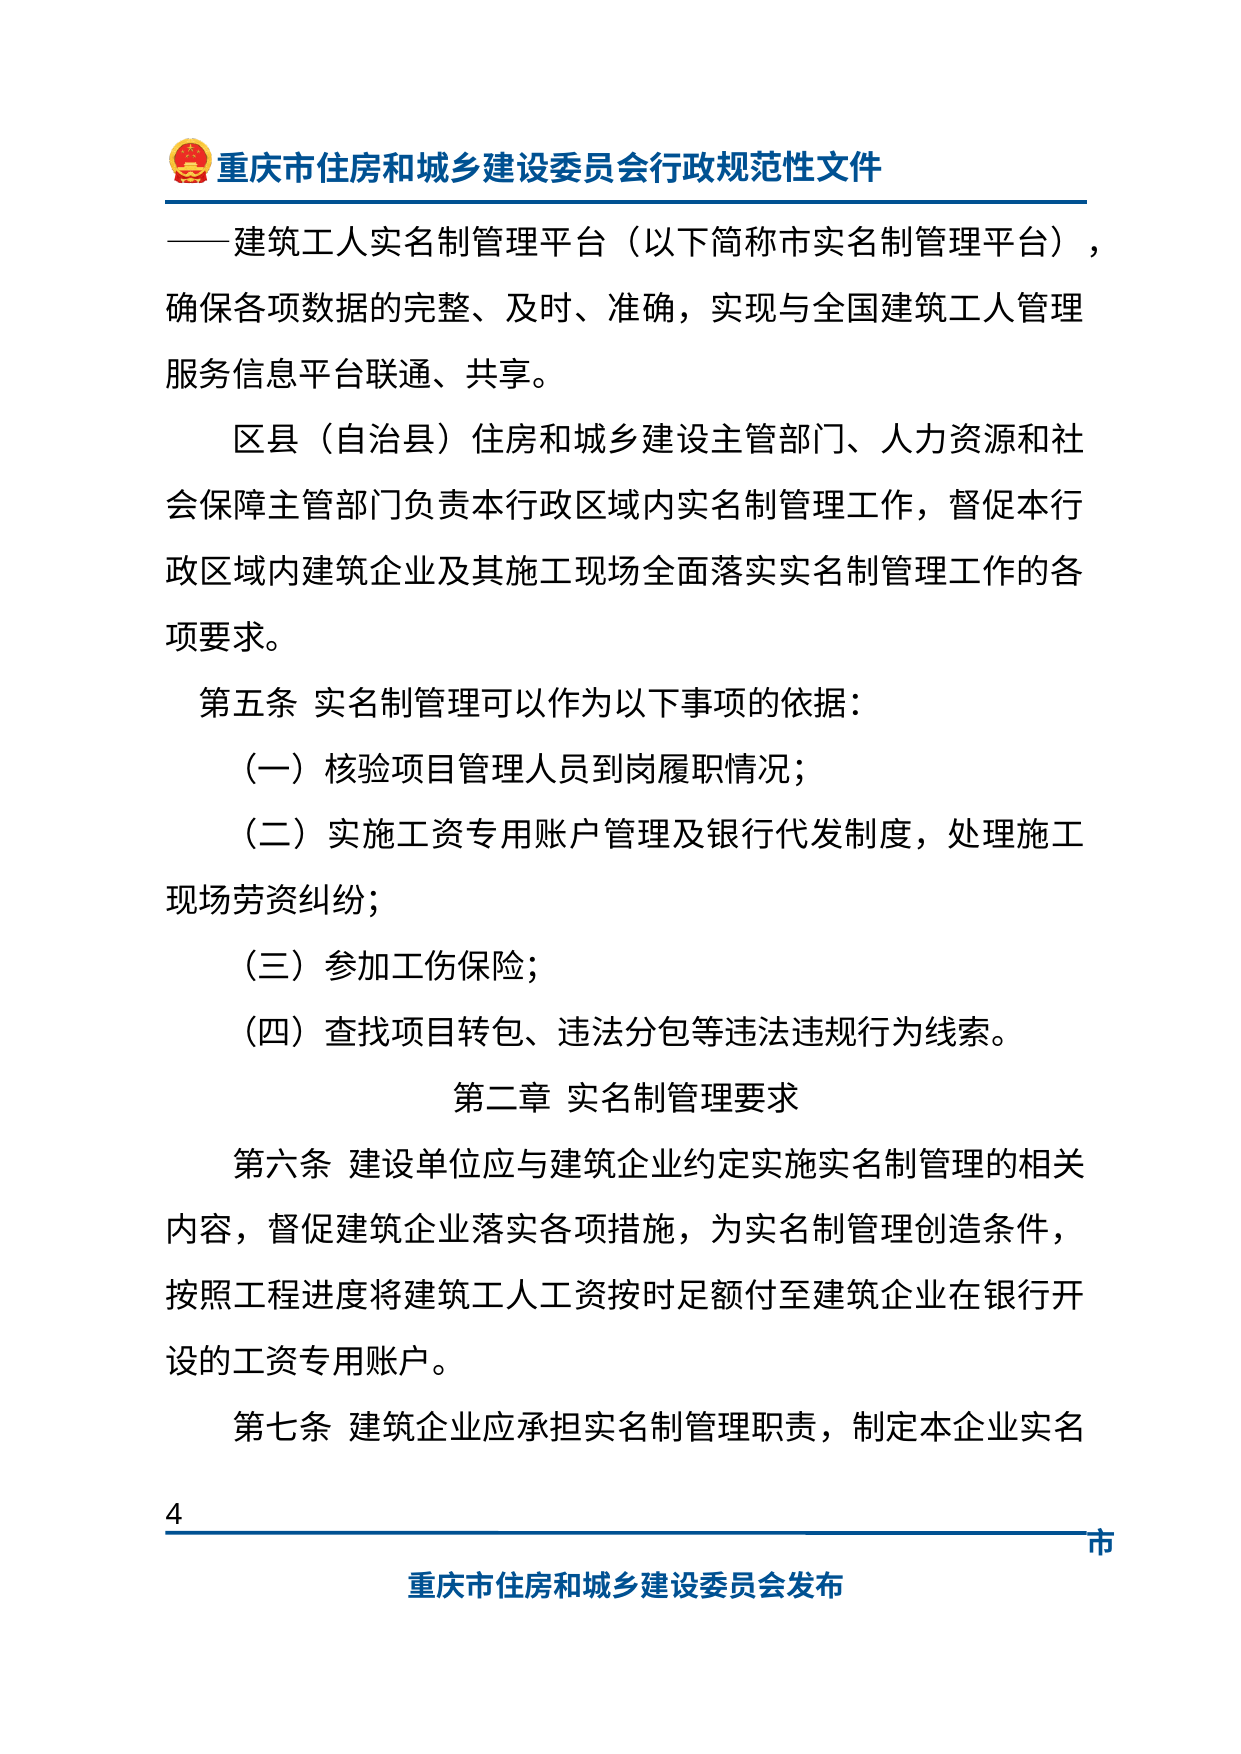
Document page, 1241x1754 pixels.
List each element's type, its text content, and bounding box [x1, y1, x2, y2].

text （四）查找项目转包、违法分包等违法违规行为线索。 [165, 997, 1087, 1063]
text （二）实施工资专用账户管理及银行代发制度，处理施工现场劳资纠纷； [165, 799, 1087, 931]
text 第五条 实名制管理可以作为以下事项的依据： [165, 668, 1087, 734]
text 第六条 建设单位应与建筑企业约定实施实名制管理的相关内容，督促建筑企业落实各项措施，为实名制管理创造条件，按照工程进度将建筑工人工资按时足额付至建筑企业在银行开设的工资专用账户。 [165, 1129, 1087, 1392]
text 区县（自治县）住房和城乡建设主管部门、人力资源和社会保障主管部门负责本行政区域内实名制管理工作，督促本行政区域内建筑企业及其施工现场全面落实实名制管理工作的各项要求。 [165, 404, 1087, 668]
text 第七条 建筑企业应承担实名制管理职责，制定本企业实名制管理制度，配备专（兼）职实名制管理人员，通过信息化手段将相关数据实时、准确、完整的上传至市实名制管理平台。 [165, 1392, 1087, 1458]
text （三）参加工伤保险； [165, 931, 1087, 997]
text 第二章 实名制管理要求 [165, 1063, 1087, 1129]
text （一）核验项目管理人员到岗履职情况； [165, 734, 1087, 799]
picture [165, 136, 216, 187]
